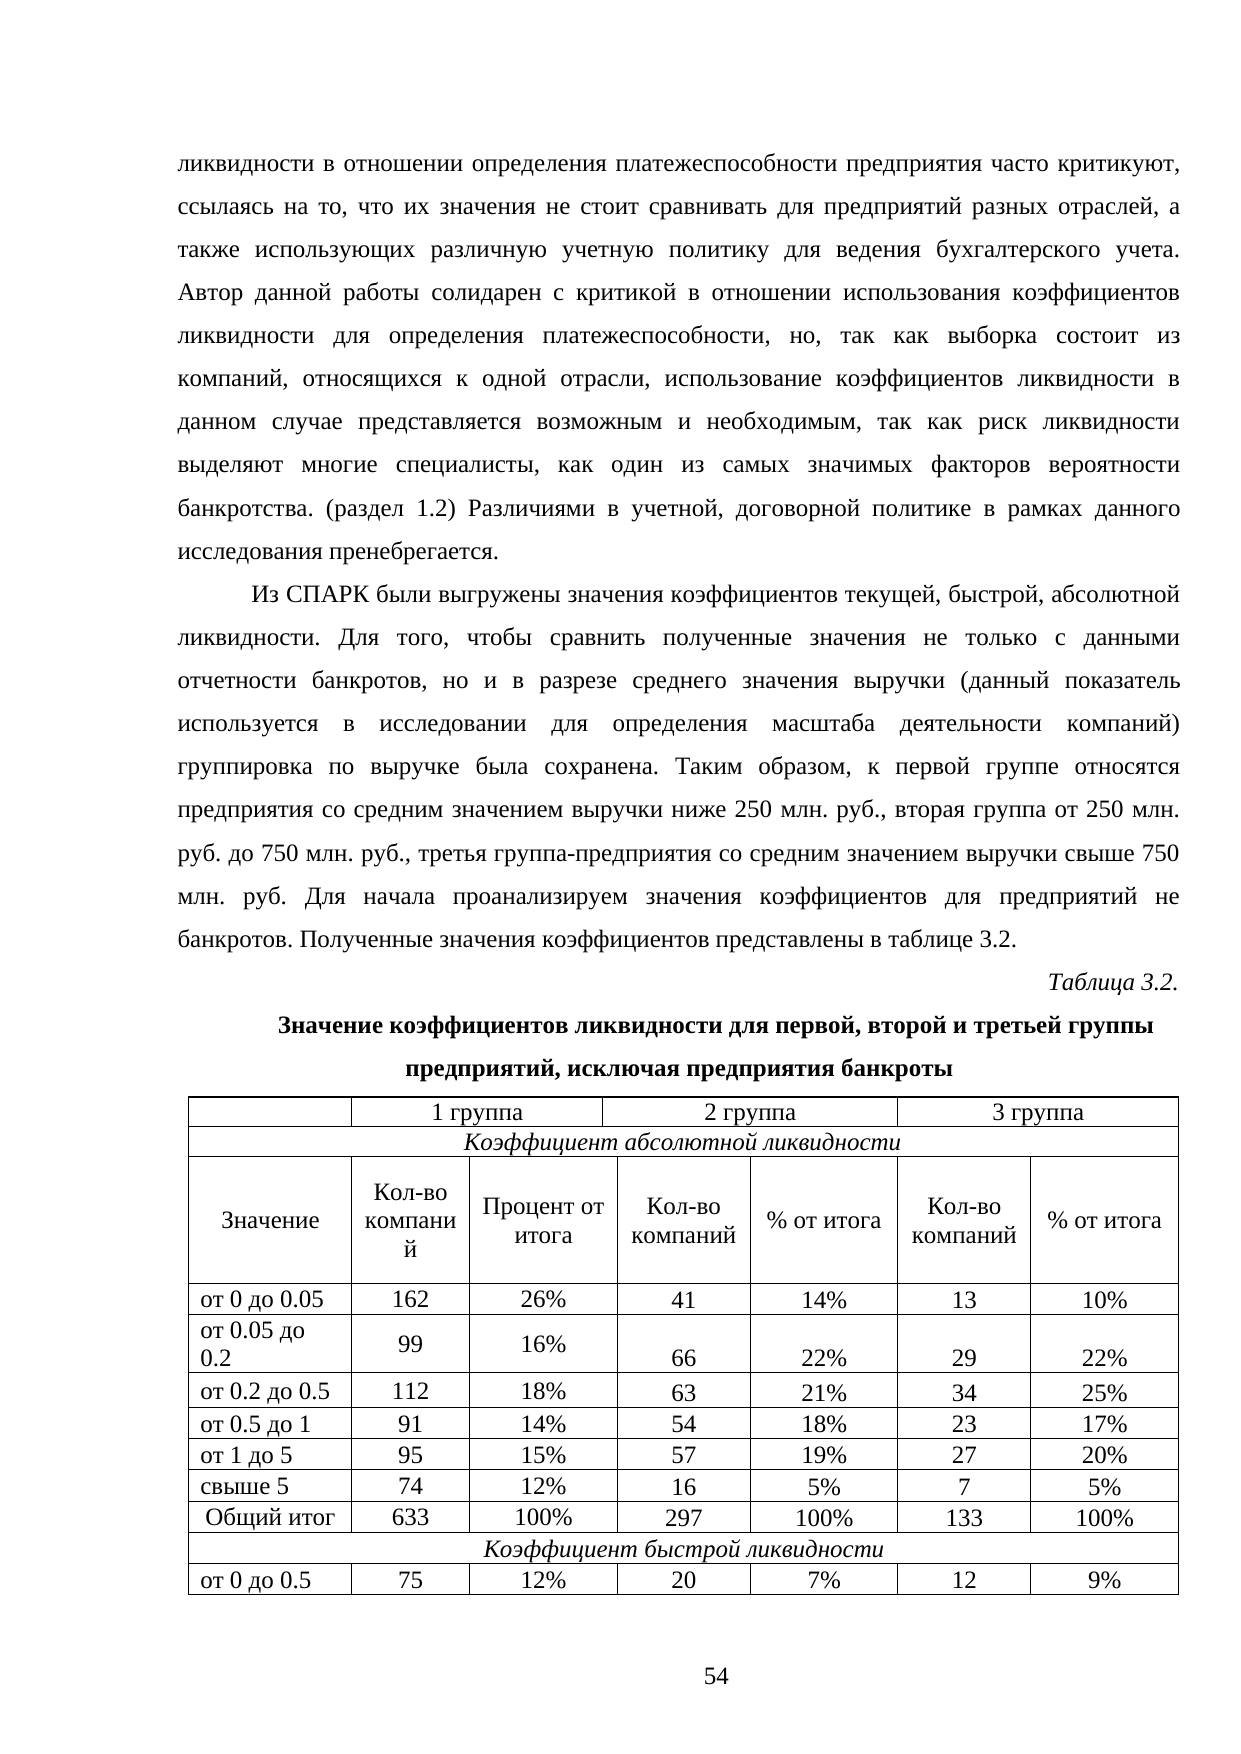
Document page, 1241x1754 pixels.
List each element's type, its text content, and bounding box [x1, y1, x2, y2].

table_header 3 группа [898, 1098, 1178, 1126]
table_cell Процент от итога [470, 1157, 617, 1282]
table_cell Коэффициент абсолютной ликвидности [189, 1127, 1178, 1156]
table_cell 133 [898, 1502, 1030, 1532]
table_cell % от итога [1031, 1157, 1178, 1282]
table_cell 22% [751, 1315, 897, 1372]
table_cell 99 [352, 1315, 469, 1372]
table_cell 100% [1031, 1502, 1178, 1532]
text Из СПАРК были выгружены значения коэффициентов текущей, быстрой, абсолютной ликвидности. Для того, чтобы сравнить полученные значения не только с данными отчетности банкротов, но и в разрезе среднего значения выручки (данный показатель используется в исследовании для определения масштаба деятельности компаний) группировка по выручке была сохранена. Таким образом, к первой группе относятся предприятия со средним значением выручки ниже 250 млн. руб., вторая группа от 250 млн. руб. до 750 млн. руб., третья группа-предприятия со средним значением выручки свыше 750 млн. руб. Для начала проанализируем значения коэффициентов для предприятий не банкротов. Полученные значения коэффициентов представлены в таблице 3.2. [177, 579, 1181, 953]
table_cell Значение [189, 1157, 351, 1282]
table_cell Коэффициент быстрой ликвидности [189, 1533, 1178, 1563]
table_cell 7% [751, 1564, 897, 1594]
text Таблица 3.2. [177, 967, 1181, 996]
table_cell 100% [751, 1502, 897, 1532]
table_cell 20 [618, 1564, 750, 1594]
table_cell 91 [352, 1408, 469, 1438]
table_cell 16 [618, 1470, 750, 1501]
table_cell 21% [751, 1373, 897, 1407]
table_cell 20% [1031, 1439, 1178, 1469]
table_cell 13 [898, 1284, 1030, 1314]
table_cell 5% [751, 1470, 897, 1501]
table_cell 14% [470, 1408, 617, 1438]
text Значение коэффициентов ликвидности для первой, второй и третьей группы предприятий, исключая предприятия банкроты [177, 1010, 1181, 1082]
table_cell 22% [1031, 1315, 1178, 1372]
table_cell 41 [618, 1284, 750, 1314]
table_cell 14% [751, 1284, 897, 1314]
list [177, 148, 1181, 564]
table_header [189, 1098, 351, 1126]
table_cell 9% [1031, 1564, 1178, 1594]
table_cell 74 [352, 1470, 469, 1501]
table_cell 19% [751, 1439, 897, 1469]
table_cell 12 [898, 1564, 1030, 1594]
table_cell Кол-во компаний [898, 1157, 1030, 1282]
table_cell 7 [898, 1470, 1030, 1501]
table_cell 54 [618, 1408, 750, 1438]
table_cell 112 [352, 1373, 469, 1407]
table_cell 297 [618, 1502, 750, 1532]
table_cell Кол-во компаний [618, 1157, 750, 1282]
table_cell от 0 до 0.5 [189, 1564, 351, 1594]
table_cell 162 [352, 1284, 469, 1314]
table_cell 12% [470, 1564, 617, 1594]
table_cell 26% [470, 1284, 617, 1314]
table_cell 66 [618, 1315, 750, 1372]
table_cell 25% [1031, 1373, 1178, 1407]
table_cell 5% [1031, 1470, 1178, 1501]
table_cell от 0 до 0.05 [189, 1284, 351, 1314]
table_cell 34 [898, 1373, 1030, 1407]
table_cell 18% [470, 1373, 617, 1407]
table_cell 63 [618, 1373, 750, 1407]
table_cell от 0.2 до 0.5 [189, 1373, 351, 1407]
table_cell 95 [352, 1439, 469, 1469]
table_cell 29 [898, 1315, 1030, 1372]
table_cell от 0.05 до 0.2 [189, 1315, 351, 1372]
table_header 1 группа [352, 1098, 602, 1126]
table_cell Общий итог [189, 1502, 351, 1532]
table_cell 18% [751, 1408, 897, 1438]
table_cell Кол-во компаний [352, 1157, 469, 1282]
table_cell от 0.5 до 1 [189, 1408, 351, 1438]
table_cell 12% [470, 1470, 617, 1501]
table_cell 633 [352, 1502, 469, 1532]
table_cell 17% [1031, 1408, 1178, 1438]
table_cell 75 [352, 1564, 469, 1594]
table_cell от 1 до 5 [189, 1439, 351, 1469]
table_header 2 группа [603, 1098, 897, 1126]
table_cell 10% [1031, 1284, 1178, 1314]
table_cell 15% [470, 1439, 617, 1469]
table_cell 27 [898, 1439, 1030, 1469]
table_cell % от итога [751, 1157, 897, 1282]
table_cell 16% [470, 1315, 617, 1372]
table_cell свыше 5 [189, 1470, 351, 1501]
table_cell 100% [470, 1502, 617, 1532]
table_cell 23 [898, 1408, 1030, 1438]
table_cell 57 [618, 1439, 750, 1469]
